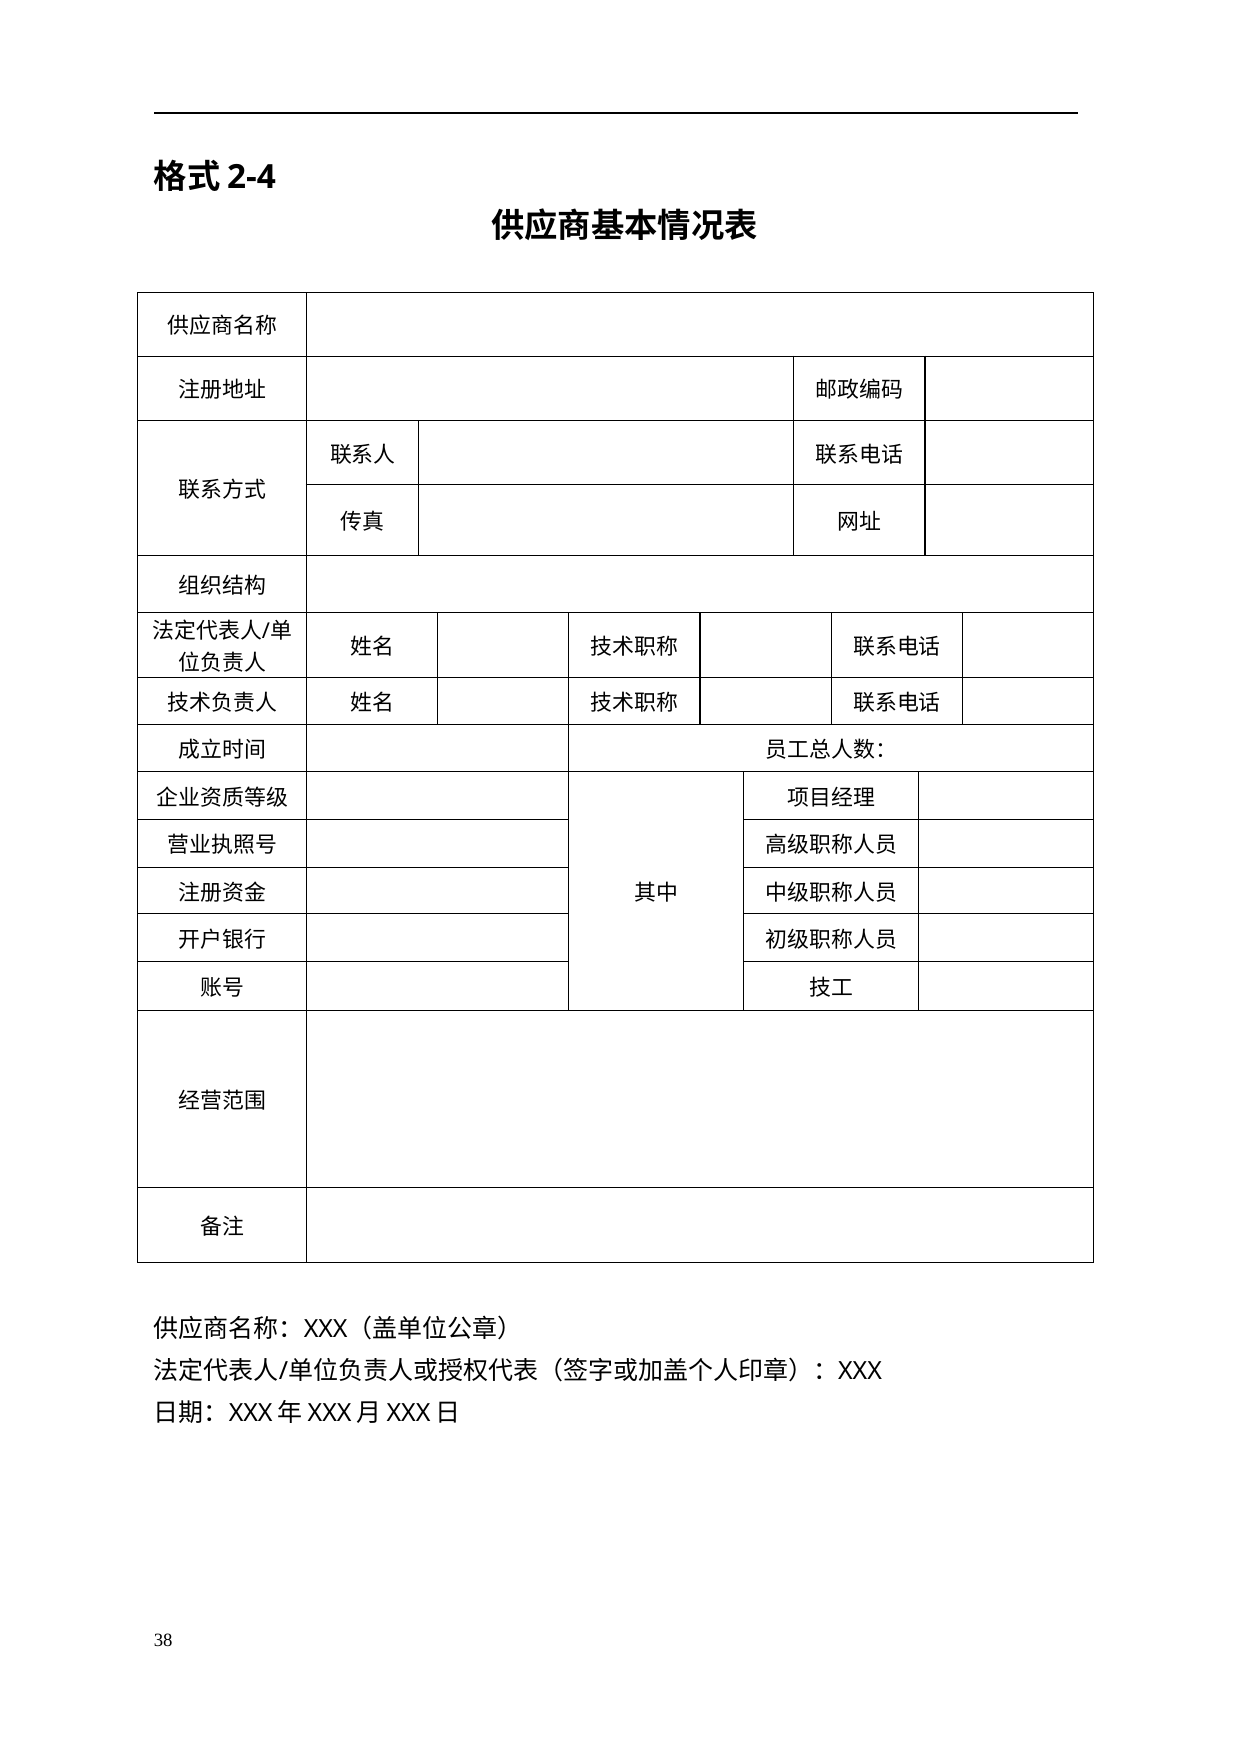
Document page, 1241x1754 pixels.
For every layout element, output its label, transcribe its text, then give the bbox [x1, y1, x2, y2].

table_cell [307, 556, 1093, 612]
table_cell [307, 725, 568, 771]
table_cell [307, 1011, 1093, 1187]
text 供应商基本情况表 [153, 198, 1078, 247]
table_cell [438, 678, 568, 724]
table_cell 账号 [138, 962, 306, 1009]
table_cell 项目经理 [744, 772, 918, 819]
table_cell 技术职称 [569, 678, 699, 724]
table_cell 姓名 [307, 613, 437, 677]
table_cell 开户银行 [138, 914, 306, 961]
table_cell 技术负责人 [138, 678, 306, 724]
text 日期：XXX年XXX月XXX日 [153, 1388, 1078, 1429]
text 供应商名称：XXX（盖单位公章） [153, 1304, 1078, 1346]
table_cell [307, 357, 793, 420]
table_cell [438, 613, 568, 677]
table_cell 成立时间 [138, 725, 306, 771]
table_cell 组织结构 [138, 556, 306, 612]
table_cell [919, 820, 1093, 867]
table_cell 传真 [307, 485, 418, 555]
table_cell [919, 868, 1093, 913]
table_cell 邮政编码 [794, 357, 924, 420]
table_cell [419, 421, 793, 484]
table_cell 经营范围 [138, 1011, 306, 1187]
table_cell 注册资金 [138, 868, 306, 913]
table_cell 备注 [138, 1188, 306, 1262]
table_cell [307, 962, 568, 1009]
table_cell [701, 613, 831, 677]
table_header 供应商名称 [138, 293, 306, 356]
table_cell 联系电话 [832, 613, 962, 677]
table_cell 企业资质等级 [138, 772, 306, 819]
table_cell 初级职称人员 [744, 914, 918, 961]
table_cell 联系电话 [794, 421, 924, 484]
table_cell 高级职称人员 [744, 820, 918, 867]
table_cell [307, 914, 568, 961]
table_cell 员工总人数： [569, 725, 1093, 771]
table_cell [963, 678, 1093, 724]
table_cell [307, 772, 568, 819]
table_cell [307, 868, 568, 913]
table_cell 中级职称人员 [744, 868, 918, 913]
table_cell [307, 820, 568, 867]
table_cell [919, 772, 1093, 819]
table_cell 网址 [794, 485, 924, 555]
table_cell 法定代表人/单位负责人 [138, 613, 306, 677]
table_cell 注册地址 [138, 357, 306, 420]
table_cell 技术职称 [569, 613, 699, 677]
table_cell [919, 962, 1093, 1009]
table_cell 联系人 [307, 421, 418, 484]
text 格式2-4 [153, 150, 1078, 198]
table_cell 其中 [569, 772, 743, 1009]
table_cell [919, 914, 1093, 961]
table_cell [963, 613, 1093, 677]
text 法定代表人/单位负责人或授权代表（签字或加盖个人印章）：XXX [153, 1346, 1078, 1388]
table_cell [419, 485, 793, 555]
table_cell 联系电话 [832, 678, 962, 724]
table_cell [701, 678, 831, 724]
table_cell [926, 485, 1093, 555]
table_cell 姓名 [307, 678, 437, 724]
table_header [307, 293, 1093, 356]
table_cell 联系方式 [138, 421, 306, 555]
table_cell 技工 [744, 962, 918, 1009]
table_cell [926, 421, 1093, 484]
table_cell [926, 357, 1093, 420]
table_cell 营业执照号 [138, 820, 306, 867]
table_cell [307, 1188, 1093, 1262]
